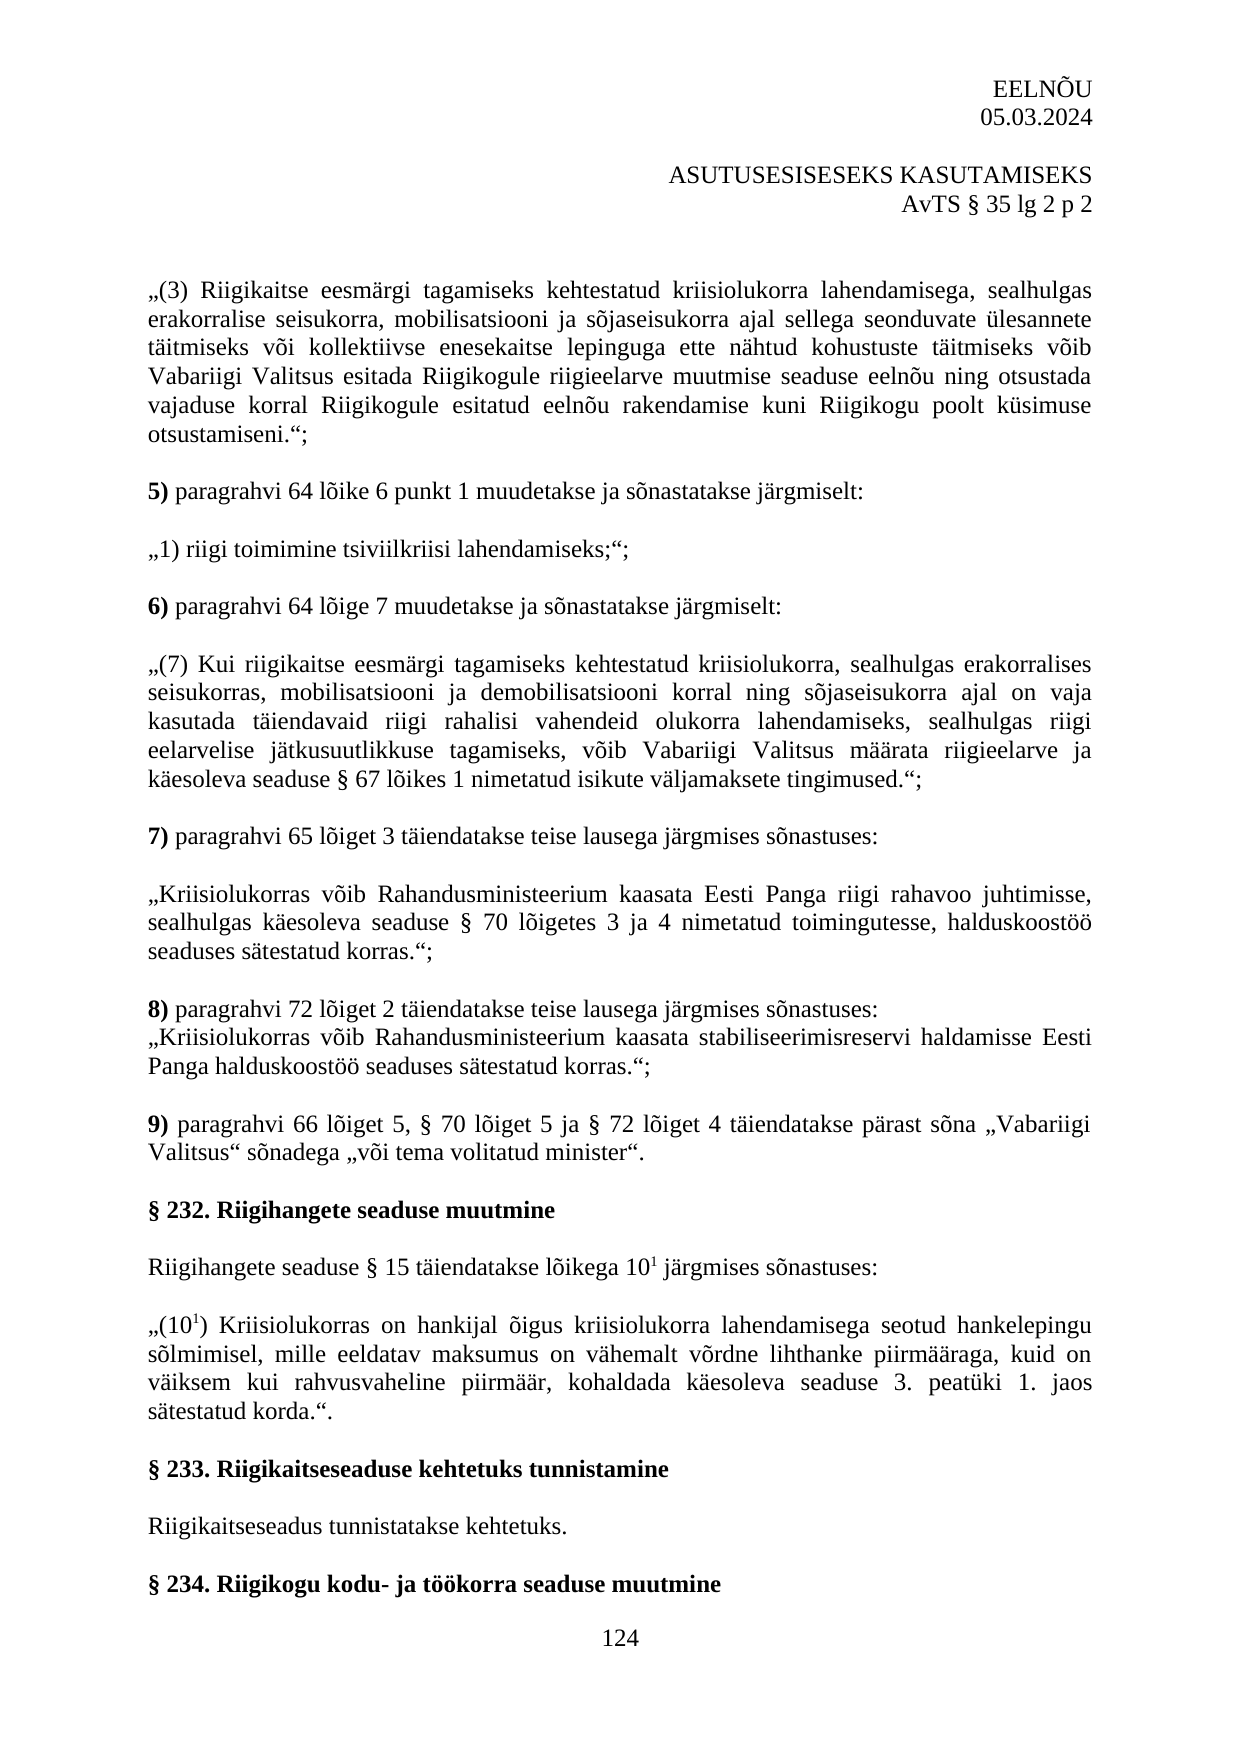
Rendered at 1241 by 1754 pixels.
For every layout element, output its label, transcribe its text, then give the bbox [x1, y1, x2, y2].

text § 233. Riigikaitseseaduse kehtetuks tunnistamine [148, 1454, 1093, 1482]
text „Kriisiolukorras võib Rahandusministeerium kaasata stabiliseerimisreservi haldamisse Eesti Panga halduskoostöö seaduses sätestatud korras.“; [148, 1022, 1093, 1080]
text 7) paragrahvi 65 lõiget 3 täiendatakse teise lausega järgmises sõnastuses: [148, 821, 1093, 850]
text „Kriisiolukorras võib Rahandusministeerium kaasata Eesti Panga riigi rahavoo juhtimisse, sealhulgas käesoleva seaduse § 70 lõigetes 3 ja 4 nimetatud toimingutesse, halduskoostöö seaduses sätestatud korras.“; [148, 879, 1093, 965]
text § 232. Riigihangete seaduse muutmine [148, 1195, 1093, 1224]
text „(101) Kriisiolukorras on hankijal õigus kriisiolukorra lahendamisega seotud hankelepingu sõlmimisel, mille eeldatav maksumus on vähemalt võrdne lihthanke piirmääraga, kuid on väiksem kui rahvusvaheline piirmäär, kohaldada käesoleva seaduse 3. peatüki 1. jaos sätestatud korda.“. [148, 1310, 1093, 1425]
text Riigikaitseseadus tunnistatakse kehtetuks. [148, 1511, 1093, 1540]
text 8) paragrahvi 72 lõiget 2 täiendatakse teise lausega järgmises sõnastuses: [148, 994, 1093, 1022]
text 6) paragrahvi 64 lõige 7 muudetakse ja sõnastatakse järgmiselt: [148, 591, 1093, 620]
text § 234. Riigikogu kodu- ja töökorra seaduse muutmine [148, 1569, 1093, 1597]
text 9) paragrahvi 66 lõiget 5, § 70 lõiget 5 ja § 72 lõiget 4 täiendatakse pärast sõna „Vabariigi Valitsus“ sõnadega „või tema volitatud minister“. [148, 1109, 1093, 1166]
text „(7) Kui riigikaitse eesmärgi tagamiseks kehtestatud kriisiolukorra, sealhulgas erakorralises seisukorras, mobilisatsiooni ja demobilisatsiooni korral ning sõjaseisukorra ajal on vaja kasutada täiendavaid riigi rahalisi vahendeid olukorra lahendamiseks, sealhulgas riigi eelarvelise jätkusuutlikkuse tagamiseks, võib Vabariigi Valitsus määrata riigieelarve ja käesoleva seaduse § 67 lõikes 1 nimetatud isikute väljamaksete tingimused.“; [148, 649, 1093, 792]
text „(3) Riigikaitse eesmärgi tagamiseks kehtestatud kriisiolukorra lahendamisega, sealhulgas erakorralise seisukorra, mobilisatsiooni ja sõjaseisukorra ajal sellega seonduvate ülesannete täitmiseks või kollektiivse enesekaitse lepinguga ette nähtud kohustuste täitmiseks võib Vabariigi Valitsus esitada Riigikogule riigieelarve muutmise seaduse eelnõu ning otsustada vajaduse korral Riigikogule esitatud eelnõu rakendamise kuni Riigikogu poolt küsimuse otsustamiseni.“; [148, 275, 1093, 447]
text „1) riigi toimimine tsiviilkriisi lahendamiseks;“; [148, 534, 1093, 562]
text 5) paragrahvi 64 lõike 6 punkt 1 muudetakse ja sõnastatakse järgmiselt: [148, 476, 1093, 505]
text Riigihangete seaduse § 15 täiendatakse lõikega 101 järgmises sõnastuses: [148, 1252, 1093, 1281]
